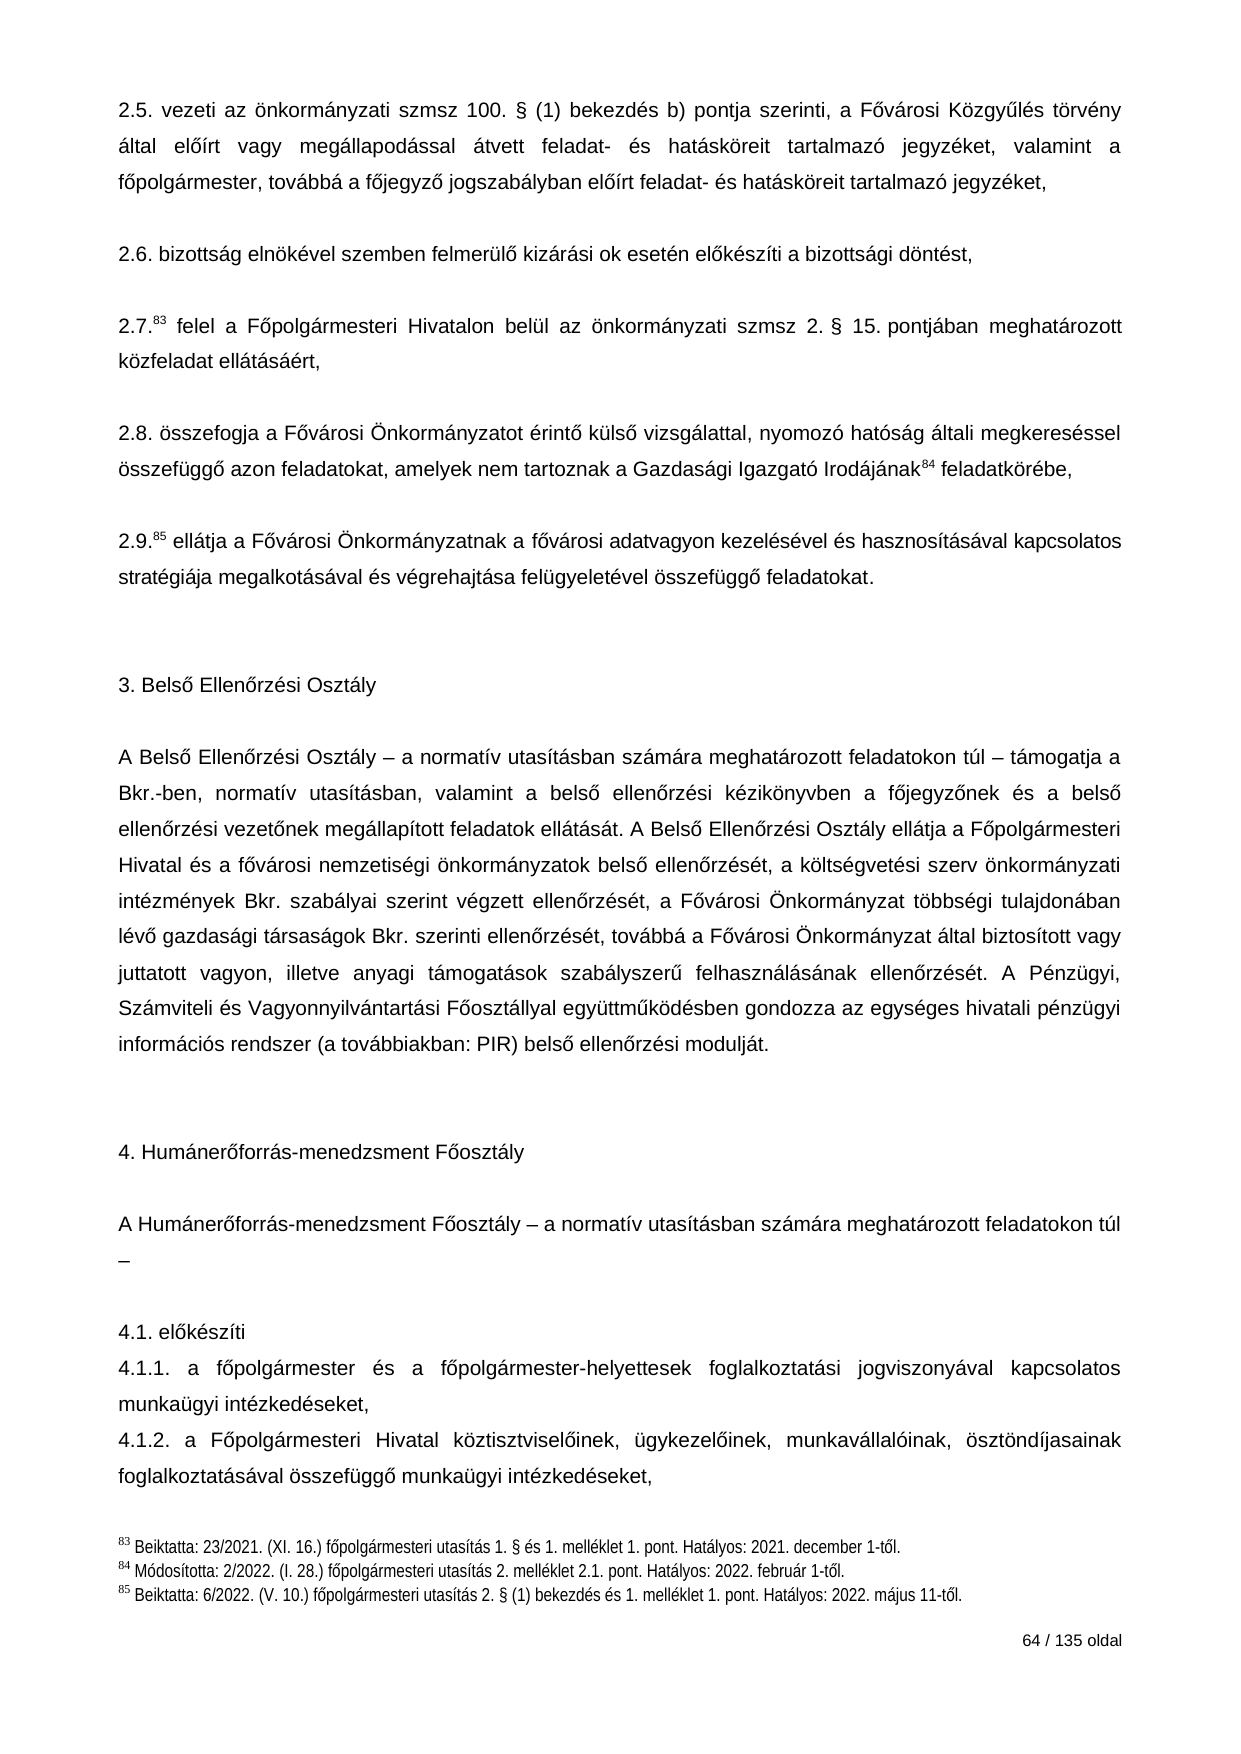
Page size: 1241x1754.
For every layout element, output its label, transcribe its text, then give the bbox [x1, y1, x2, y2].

text A Humánerőforrás-menedzsment Főosztály – a normatív utasításban számára meghatározott feladatokon túl – [118, 1212, 1122, 1272]
text 2.6. bizottság elnökével szemben felmerülő kizárási ok esetén előkészíti a bizottsági döntést, [118, 242, 1122, 266]
text 2.7. felel a Főpolgármesteri Hivatalon belül az önkormányzati szmsz 2. § 15. pontjában meghatározott közfeladat ellátásáért, [118, 313, 1122, 373]
text 2.9. ellátja a Fővárosi Önkormányzatnak a fővárosi adatvagyon kezelésével és hasznosításával kapcsolatos stratégiája megalkotásával és végrehajtása felügyeletével összefüggő feladatokat. [118, 529, 1122, 589]
text 3. Belső Ellenőrzési Osztály [118, 673, 1122, 697]
text 2.8. összefogja a Fővárosi Önkormányzatot érintő külső vizsgálattal, nyomozó hatóság általi megkereséssel összefüggő azon feladatokat, amelyek nem tartoznak a Gazdasági Igazgató Irodájának feladatkörébe, [118, 421, 1122, 481]
text 2.5. vezeti az önkormányzati szmsz 100. § (1) bekezdés b) pontja szerinti, a Fővárosi Közgyűlés törvény által előírt vagy megállapodással átvett feladat- és hatásköreit tartalmazó jegyzéket, valamint a főpolgármester, továbbá a főjegyző jogszabályban előírt feladat- és hatásköreit tartalmazó jegyzéket, [118, 98, 1122, 194]
text A Belső Ellenőrzési Osztály – a normatív utasításban számára meghatározott feladatokon túl – támogatja a Bkr.-ben, normatív utasításban, valamint a belső ellenőrzési kézikönyvben a főjegyzőnek és a belső ellenőrzési vezetőnek megállapított feladatok ellátását. A Belső Ellenőrzési Osztály ellátja a Főpolgármesteri Hivatal és a fővárosi nemzetiségi önkormányzatok belső ellenőrzését, a költségvetési szerv önkormányzati intézmények Bkr. szabályai szerint végzett ellenőrzését, a Fővárosi Önkormányzat többségi tulajdonában lévő gazdasági társaságok Bkr. szerinti ellenőrzését, továbbá a Fővárosi Önkormányzat által biztosított vagy juttatott vagyon, illetve anyagi támogatások szabályszerű felhasználásának ellenőrzését. A Pénzügyi, Számviteli és Vagyonnyilvántartási Főosztállyal együttműködésben gondozza az egységes hivatali pénzügyi információs rendszer (a továbbiakban: PIR) belső ellenőrzési modulját. [118, 745, 1122, 1056]
text 4.1.2. a Főpolgármesteri Hivatal köztisztviselőinek, ügykezelőinek, munkavállalóinak, ösztöndíjasainak foglalkoztatásával összefüggő munkaügyi intézkedéseket, [118, 1427, 1122, 1487]
text 4.1.1. a főpolgármester és a főpolgármester-helyettesek foglalkoztatási jogviszonyával kapcsolatos munkaügyi intézkedéseket, [118, 1356, 1122, 1416]
text 4.1. előkészíti [118, 1320, 1122, 1344]
text 4. Humánerőforrás-menedzsment Főosztály [118, 1140, 1122, 1164]
